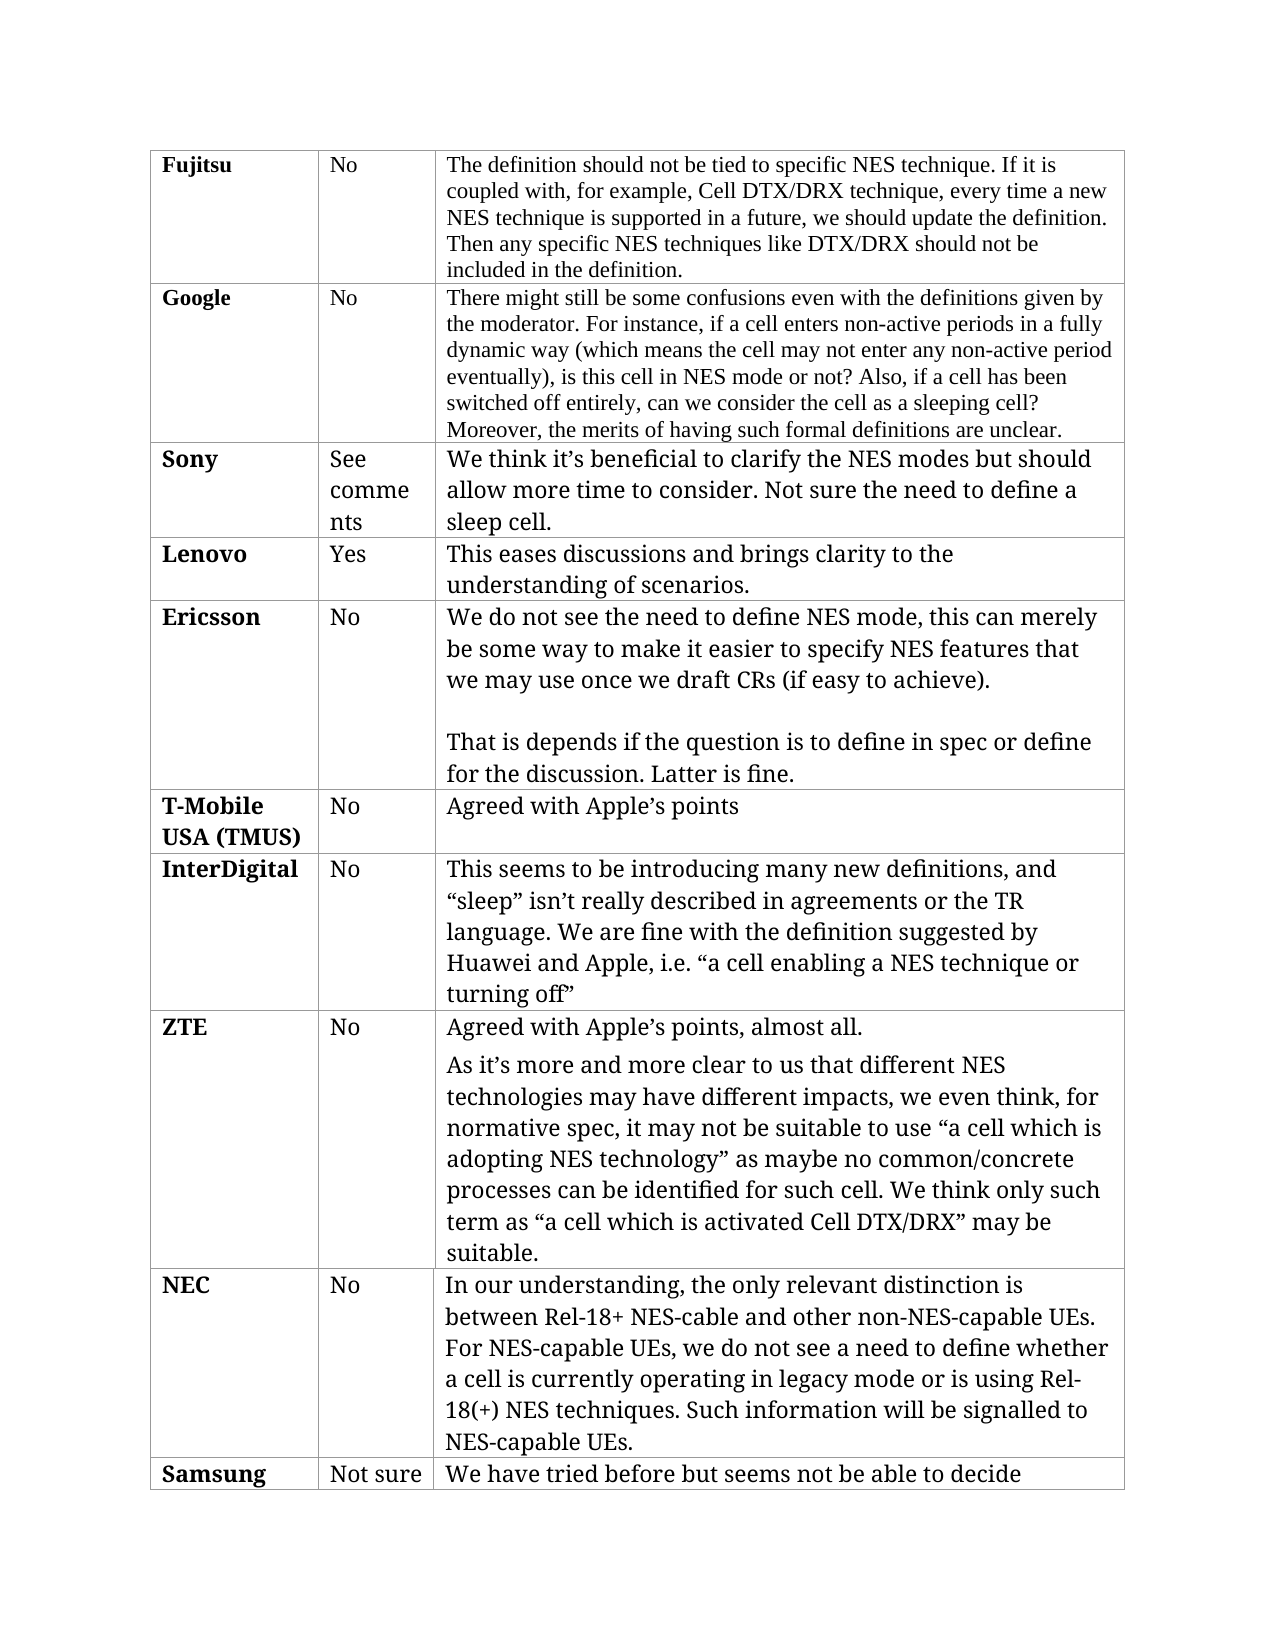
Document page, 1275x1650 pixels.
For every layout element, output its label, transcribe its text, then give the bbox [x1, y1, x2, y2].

table_cell The definition should not be tied to specific NES technique. If it is coupled with, for example, Cell DTX/DRX technique, every time a new NES technique is supported in a future, we should update the definition. Then any specific NES techniques like DTX/DRX should not be included in the definition. [436, 151, 1124, 283]
table_cell No [319, 151, 435, 283]
table_cell Sony [151, 443, 318, 537]
table_cell Samsung [151, 1458, 318, 1489]
table_cell In our understanding, the only relevant distinction is between Rel-18+ NES-cable and other non-NES-capable UEs. For NES-capable UEs, we do not see a need to define whether a cell is currently operating in legacy mode or is using Rel-18(+) NES techniques. Such information will be signalled to NES-capable UEs. [434, 1269, 1124, 1457]
table_cell No [319, 790, 435, 852]
table_cell No [319, 601, 435, 789]
table_cell We do not see the need to define NES mode, this can merely be some way to make it easier to specify NES features that we may use once we draft CRs (if easy to achieve). That is depends if the question is to define in spec or define for the discussion. Latter is fine. [436, 601, 1124, 789]
table_cell Agreed with Apple’s points, almost all. As it’s more and more clear to us that different NES technologies may have different impacts, we even think, for normative spec, it may not be suitable to use “a cell which is adopting NES technology” as maybe no common/concrete processes can be identified for such cell. We think only such term as “a cell which is activated Cell DTX/DRX” may be suitable. [436, 1011, 1124, 1268]
table_cell ZTE [151, 1011, 318, 1268]
table_cell This seems to be introducing many new definitions, and “sleep” isn’t really described in agreements or the TR language. We are fine with the definition suggested by Huawei and Apple, i.e. “a cell enabling a NES technique or turning off” [436, 854, 1124, 1010]
table_cell No [319, 854, 435, 1010]
table_cell Ericsson [151, 601, 318, 789]
table_cell No [319, 284, 435, 442]
table_cell Not sure [319, 1458, 433, 1489]
table_cell Yes [319, 538, 435, 600]
table_cell Agreed with Apple’s points [436, 790, 1124, 852]
table_cell InterDigital [151, 854, 318, 1010]
table_cell Google [151, 284, 318, 442]
table_cell There might still be some confusions even with the definitions given by the moderator. For instance, if a cell enters non-active periods in a fully dynamic way (which means the cell may not enter any non-active period eventually), is this cell in NES mode or not? Also, if a cell has been switched off entirely, can we consider the cell as a sleeping cell? Moreover, the merits of having such formal definitions are unclear. [436, 284, 1124, 442]
table_cell NEC [151, 1269, 318, 1457]
table_cell This eases discussions and brings clarity to the understanding of scenarios. [436, 538, 1124, 600]
table_cell No [319, 1269, 433, 1457]
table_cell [434, 1458, 1124, 1489]
table_cell Lenovo [151, 538, 318, 600]
table_cell No [319, 1011, 435, 1268]
table_cell See comments [319, 443, 435, 537]
table_cell We think it’s beneficial to clarify the NES modes but should allow more time to consider. Not sure the need to define a sleep cell. [436, 443, 1124, 537]
table_cell Fujitsu [151, 151, 318, 283]
table_cell T-Mobile USA (TMUS) [151, 790, 318, 852]
